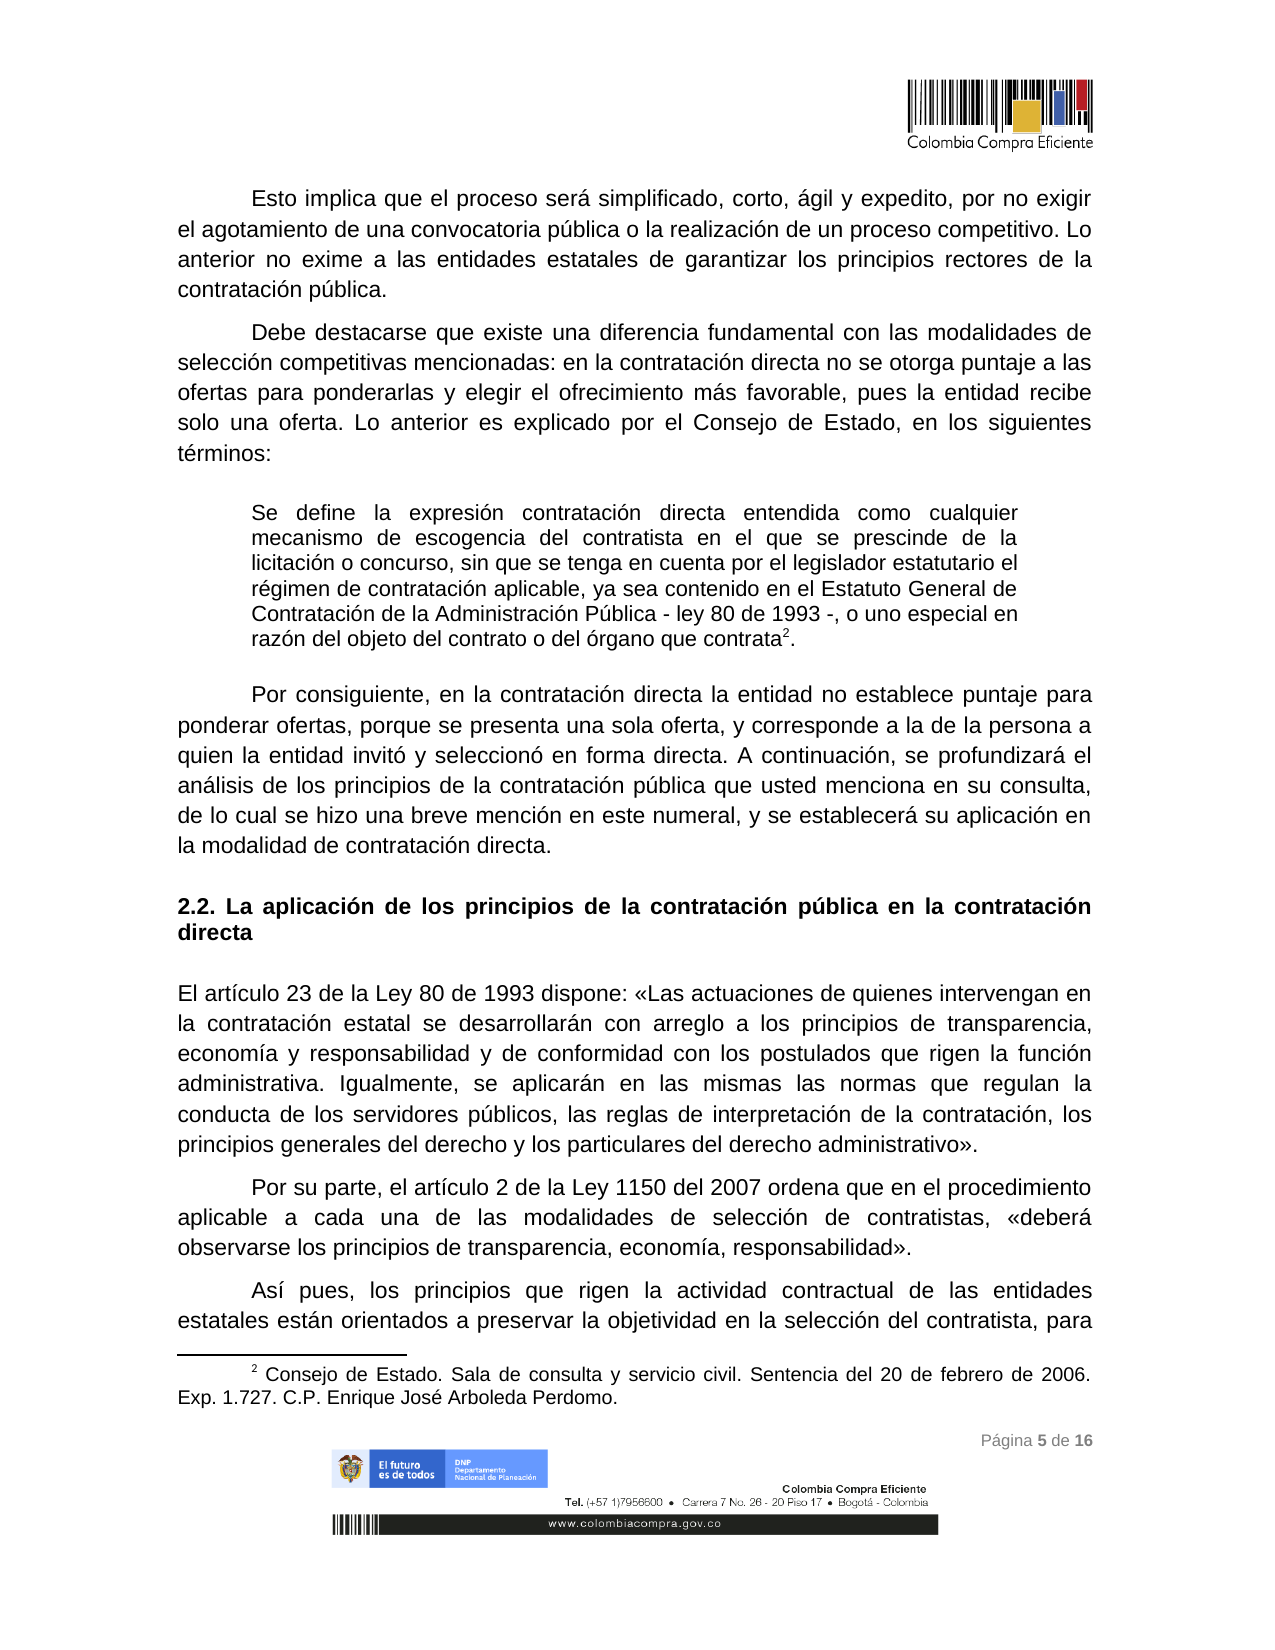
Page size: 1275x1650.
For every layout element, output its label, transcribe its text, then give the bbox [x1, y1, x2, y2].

text Se define la expresión contratación directa entendida como cualquier mecanismo de escogencia del contratista en el que se prescinde de la licitación o concurso, sin que se tenga en cuenta por el legislador estatutario el régimen de contratación aplicable, ya sea contenido en el Estatuto General de Contratación de la Administración Pública - ley 80 de 1993 -, o uno especial en razón del objeto del contrato o del órgano que contrata. [251, 500, 1019, 651]
text Esto implica que el proceso será simplificado, corto, ágil y expedito, por no exigir el agotamiento de una convocatoria pública o la realización de un proceso competitivo. Lo anterior no exime a las entidades estatales de garantizar los principios rectores de la contratación pública. [177, 185, 1093, 302]
subtitle 2.2. La aplicación de los principios de la contratación pública en la contratación directa [177, 893, 1093, 946]
text Por consiguiente, en la contratación directa la entidad no establece puntaje para ponderar ofertas, porque se presenta una sola oferta, y corresponde a la de la persona a quien la entidad invitó y seleccionó en forma directa. A continuación, se profundizará el análisis de los principios de la contratación pública que usted menciona en su consulta, de lo cual se hizo una breve mención en este numeral, y se establecerá su aplicación en la modalidad de contratación directa. [177, 681, 1093, 859]
picture [899, 73, 1099, 155]
text Debe destacarse que existe una diferencia fundamental con las modalidades de selección competitivas mencionadas: en la contratación directa no se otorga puntaje a las ofertas para ponderarlas y elegir el ofrecimiento más favorable, pues la entidad recibe solo una oferta. Lo anterior es explicado por el Consejo de Estado, en los siguientes términos: [177, 319, 1093, 466]
picture [331, 1449, 939, 1535]
text El artículo 23 de la Ley 80 de 1993 dispone: «Las actuaciones de quienes intervengan en la contratación estatal se desarrollarán con arreglo a los principios de transparencia, economía y responsabilidad y de conformidad con los postulados que rigen la función administrativa. Igualmente, se aplicarán en las mismas las normas que regulan la conducta de los servidores públicos, las reglas de interpretación de la contratación, los principios generales del derecho y los particulares del derecho administrativo». [177, 980, 1093, 1157]
text Por su parte, el artículo 2 de la Ley 1150 del 2007 ordena que en el procedimiento aplicable a cada una de las modalidades de selección de contratistas, «deberá observarse los principios de transparencia, economía, responsabilidad». [177, 1173, 1093, 1260]
